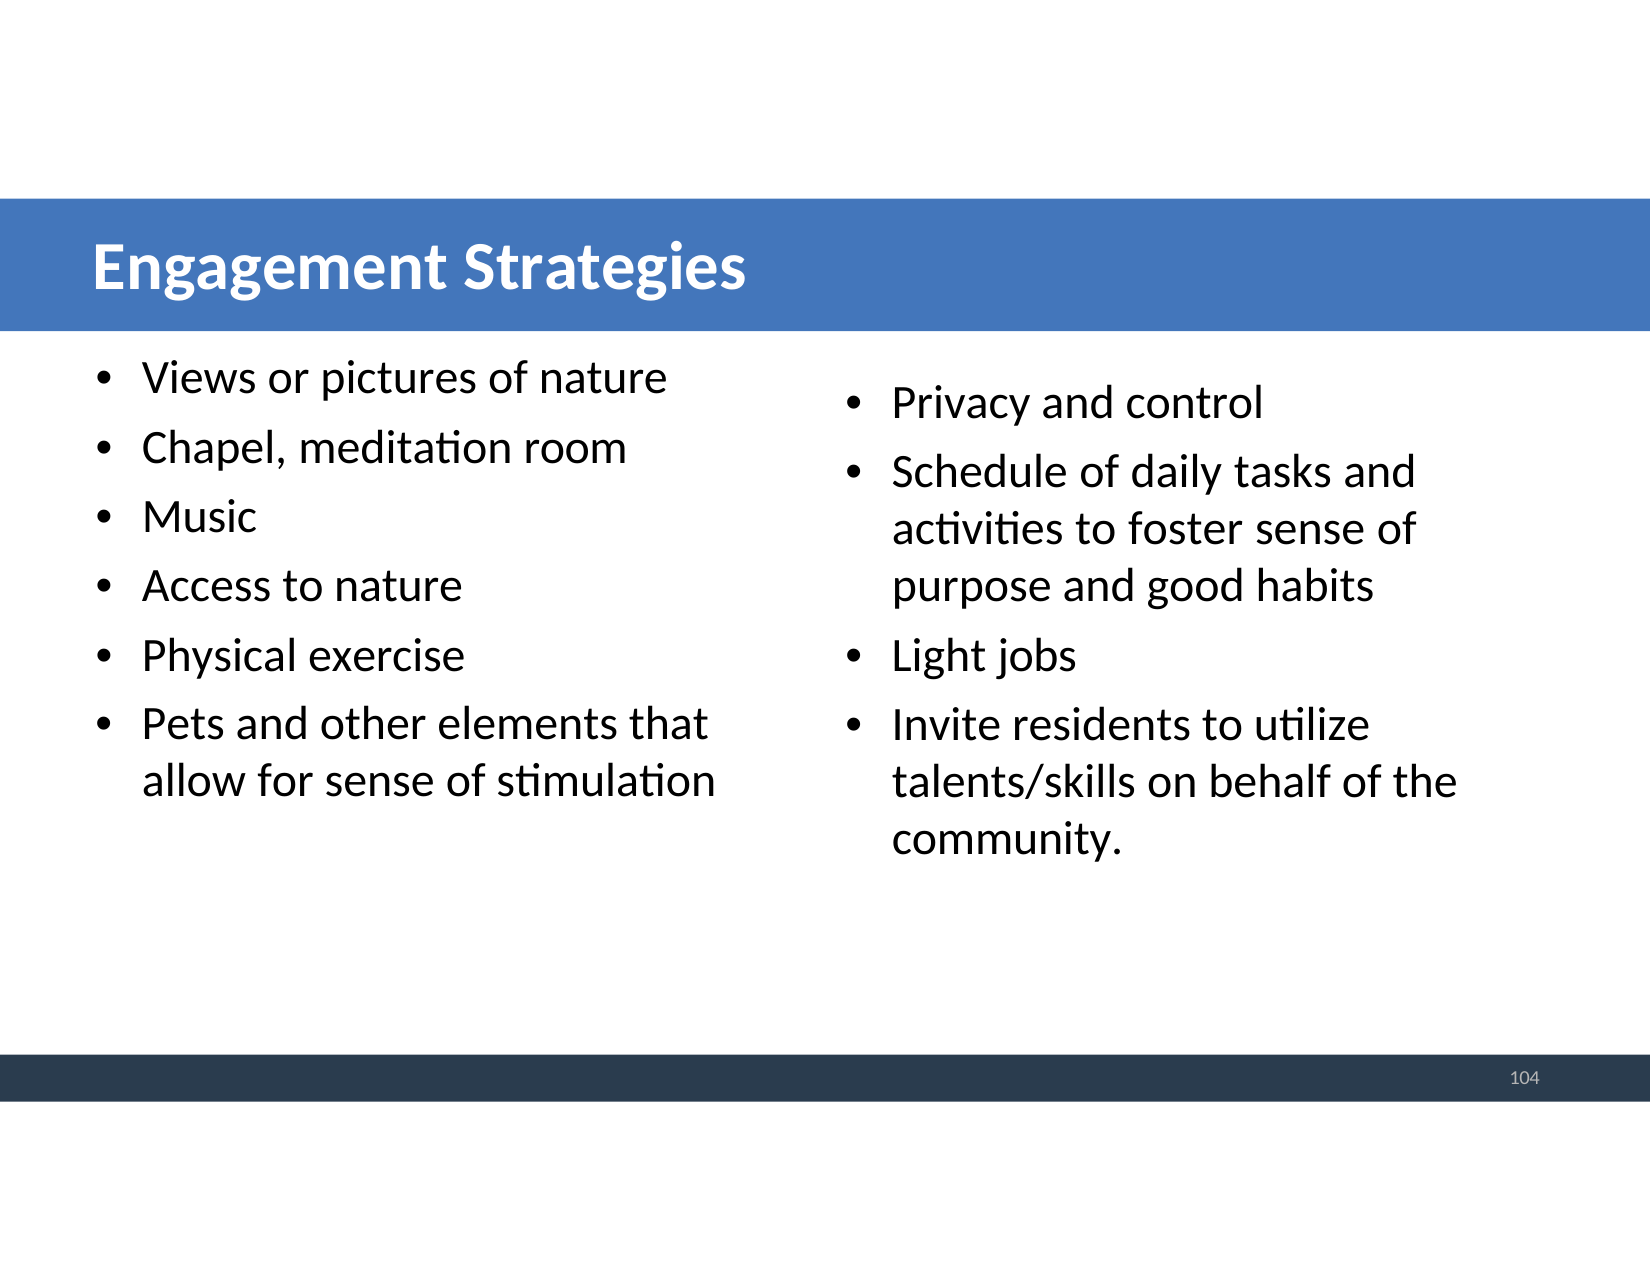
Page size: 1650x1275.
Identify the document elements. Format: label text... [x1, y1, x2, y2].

list Access to nature [95, 555, 721, 614]
list Music [95, 486, 721, 544]
list Light jobs [845, 624, 1650, 683]
list Physical exercise [95, 624, 721, 683]
list Invite residents to utilize talents/skills on behalf of the community. [845, 694, 1458, 866]
list Schedule of daily tasks and activities to foster sense of purpose and good habits [845, 442, 1417, 614]
list Privacy and control [845, 372, 1650, 430]
list Chapel, meditation room [95, 416, 721, 475]
list Pets and other elements that allow for sense of stimulation [95, 694, 717, 809]
list Views or pictures of nature [95, 347, 721, 406]
